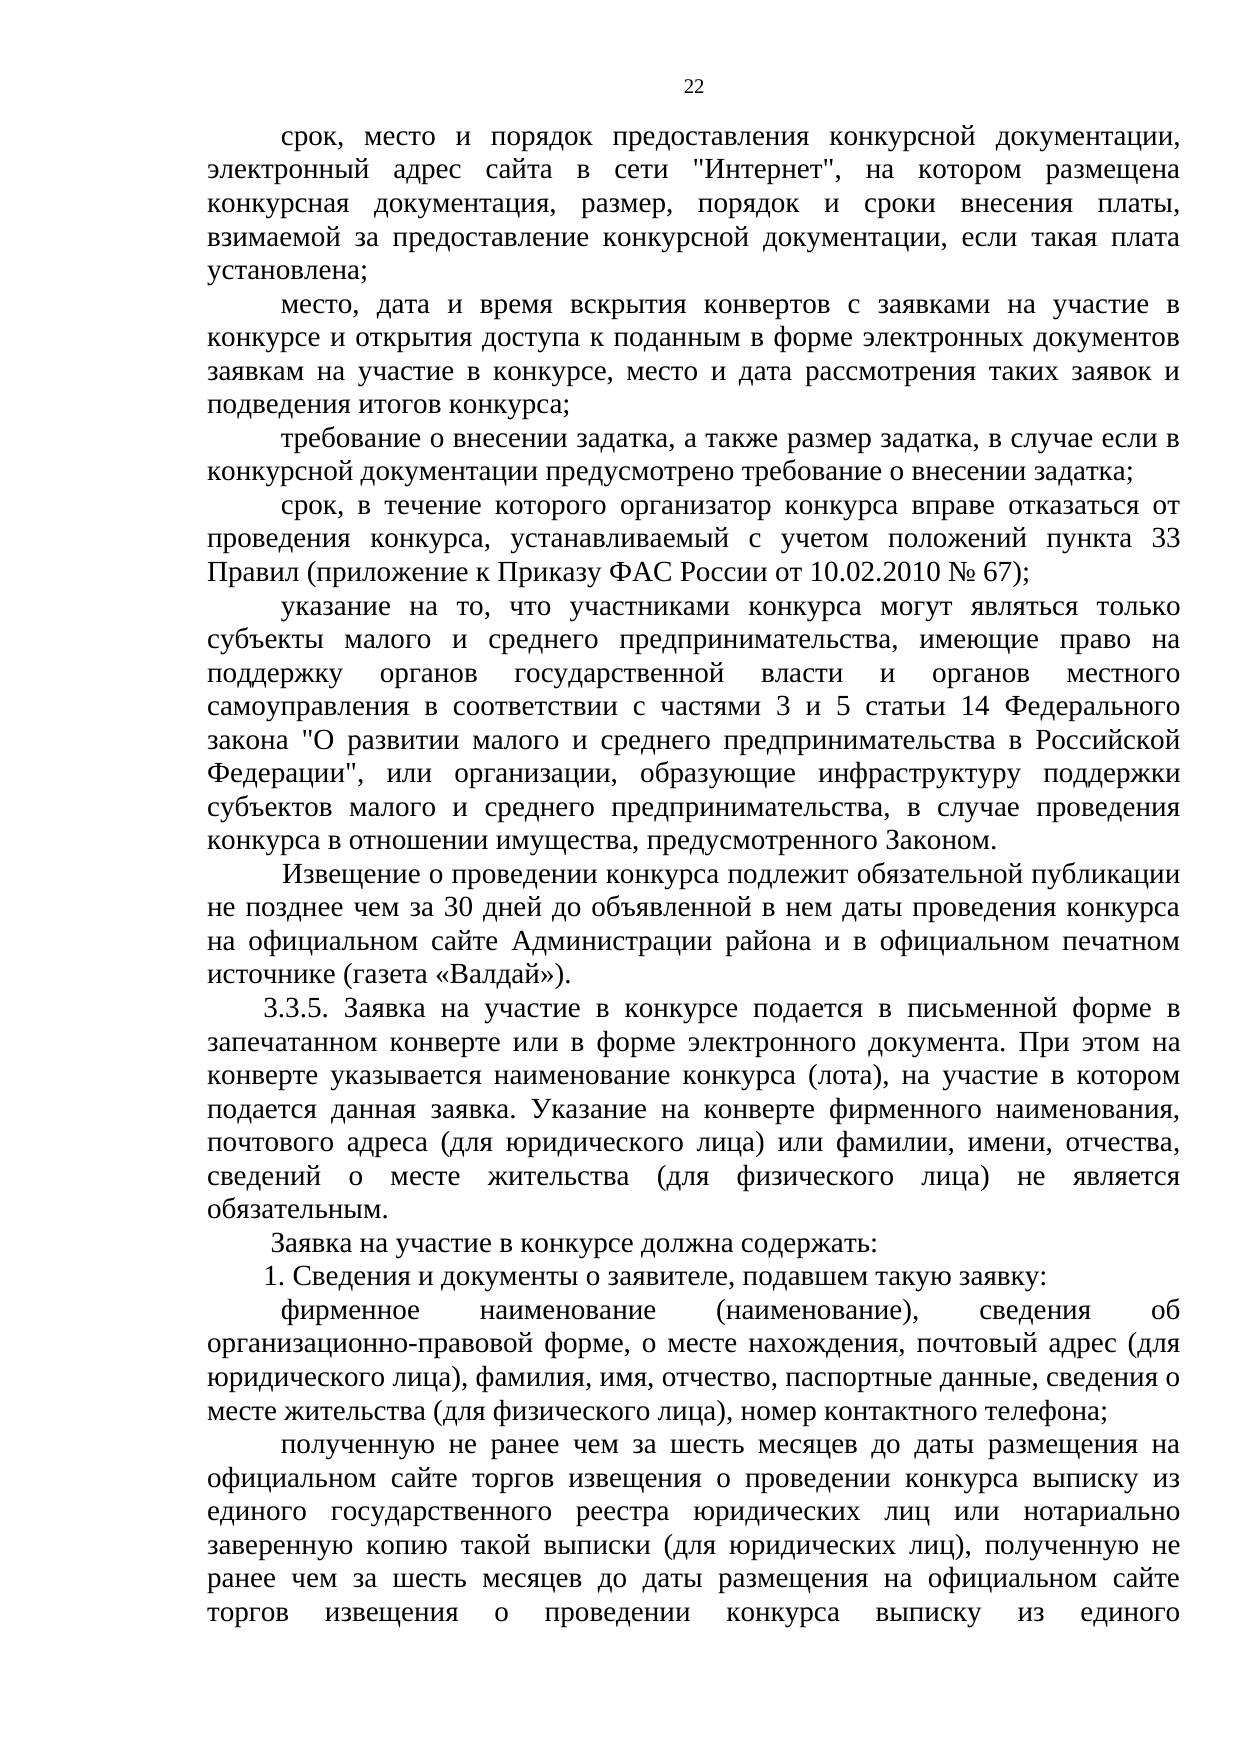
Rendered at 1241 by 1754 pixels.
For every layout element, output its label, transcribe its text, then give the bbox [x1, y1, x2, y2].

text Извещение о проведении конкурса подлежит обязательной публикации не позднее чем за 30 дней до объявленной в нем даты проведения конкурса на официальном сайте Администрации района и в официальном печатном источнике (газета «Валдай»). [207, 856, 1181, 990]
text фирменное наименование (наименование), сведения об организационно-правовой форме, о месте нахождения, почтовый адрес (для юридического лица), фамилия, имя, отчество, паспортные данные, сведения о месте жительства (для физического лица), номер контактного телефона; [207, 1292, 1181, 1426]
text срок, место и порядок предоставления конкурсной документации, электронный адрес сайта в сети "Интернет", на котором размещена конкурсная документация, размер, порядок и сроки внесения платы, взимаемой за предоставление конкурсной документации, если такая плата установлена; [207, 118, 1181, 286]
text 1. Сведения и документы о заявителе, подавшем такую заявку: [207, 1258, 1181, 1292]
text 3.3.5. Заявка на участие в конкурсе подается в письменной форме в запечатанном конверте или в форме электронного документа. При этом на конверте указывается наименование конкурса (лота), на участие в котором подается данная заявка. Указание на конверте фирменного наименования, почтового адреса (для юридического лица) или фамилии, имени, отчества, сведений о месте жительства (для физического лица) не является обязательным. [207, 990, 1181, 1225]
text указание на то, что участниками конкурса могут являться только субъекты малого и среднего предпринимательства, имеющие право на поддержку органов государственной власти и органов местного самоуправления в соответствии с частями 3 и 5 статьи 14 Федерального закона "О развитии малого и среднего предпринимательства в Российской Федерации", или организации, образующие инфраструктуру поддержки субъектов малого и среднего предпринимательства, в случае проведения конкурса в отношении имущества, предусмотренного Законом. [207, 588, 1181, 856]
text требование о внесении задатка, а также размер задатка, в случае если в конкурсной документации предусмотрено требование о внесении задатка; [207, 420, 1181, 487]
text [207, 1426, 1181, 1627]
text срок, в течение которого организатор конкурса вправе отказаться от проведения конкурса, устанавливаемый с учетом положений пункта 33 Правил (приложение к Приказу ФАС России от 10.02.2010 № 67); [207, 487, 1181, 588]
text Заявка на участие в конкурсе должна содержать: [207, 1225, 1181, 1258]
text место, дата и время вскрытия конвертов с заявками на участие в конкурсе и открытия доступа к поданным в форме электронных документов заявкам на участие в конкурсе, место и дата рассмотрения таких заявок и подведения итогов конкурса; [207, 286, 1181, 420]
